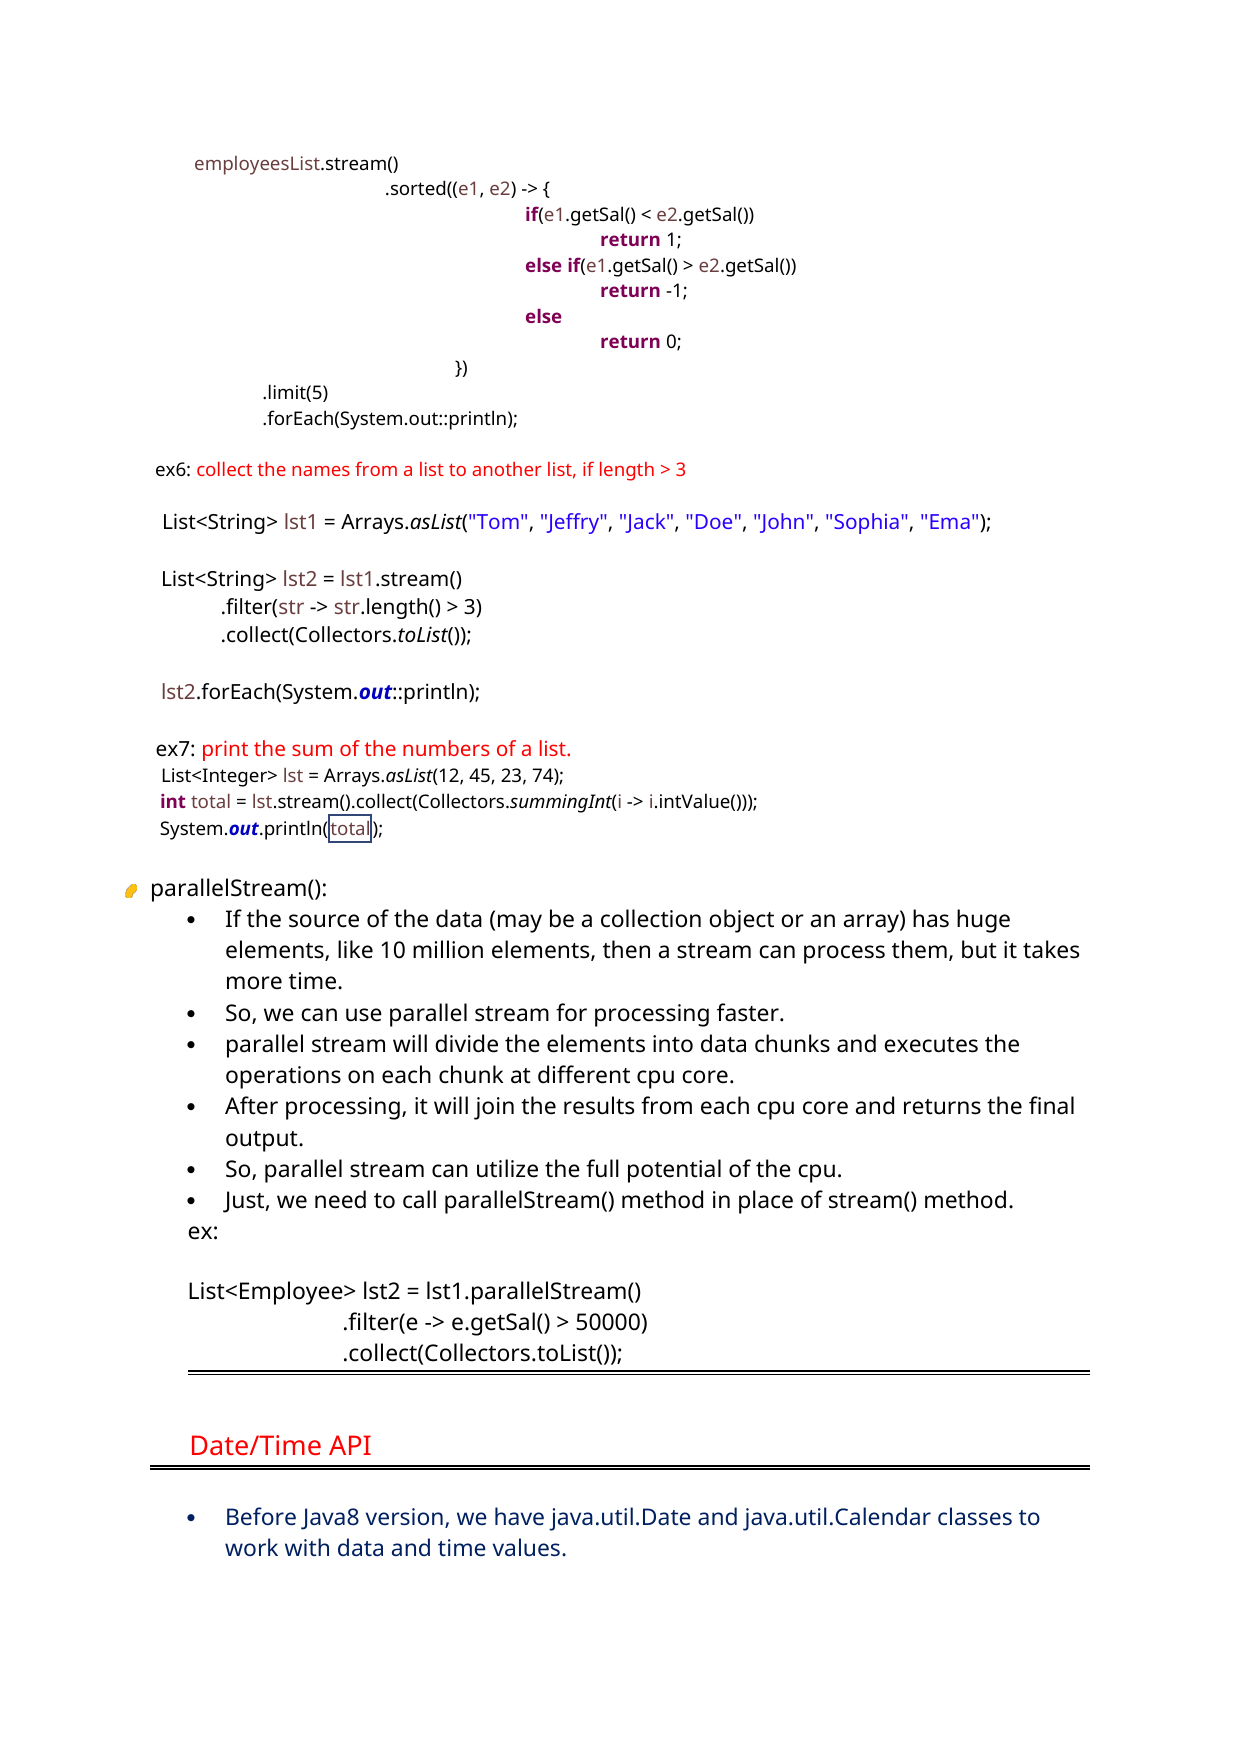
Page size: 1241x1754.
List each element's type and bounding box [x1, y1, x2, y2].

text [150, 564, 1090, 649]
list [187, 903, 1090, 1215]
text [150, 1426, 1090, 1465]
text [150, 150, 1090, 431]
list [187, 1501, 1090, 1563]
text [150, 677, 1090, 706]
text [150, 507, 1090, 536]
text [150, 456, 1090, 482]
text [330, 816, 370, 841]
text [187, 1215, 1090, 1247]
picture [125, 884, 137, 898]
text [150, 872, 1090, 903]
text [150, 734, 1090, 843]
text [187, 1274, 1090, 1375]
